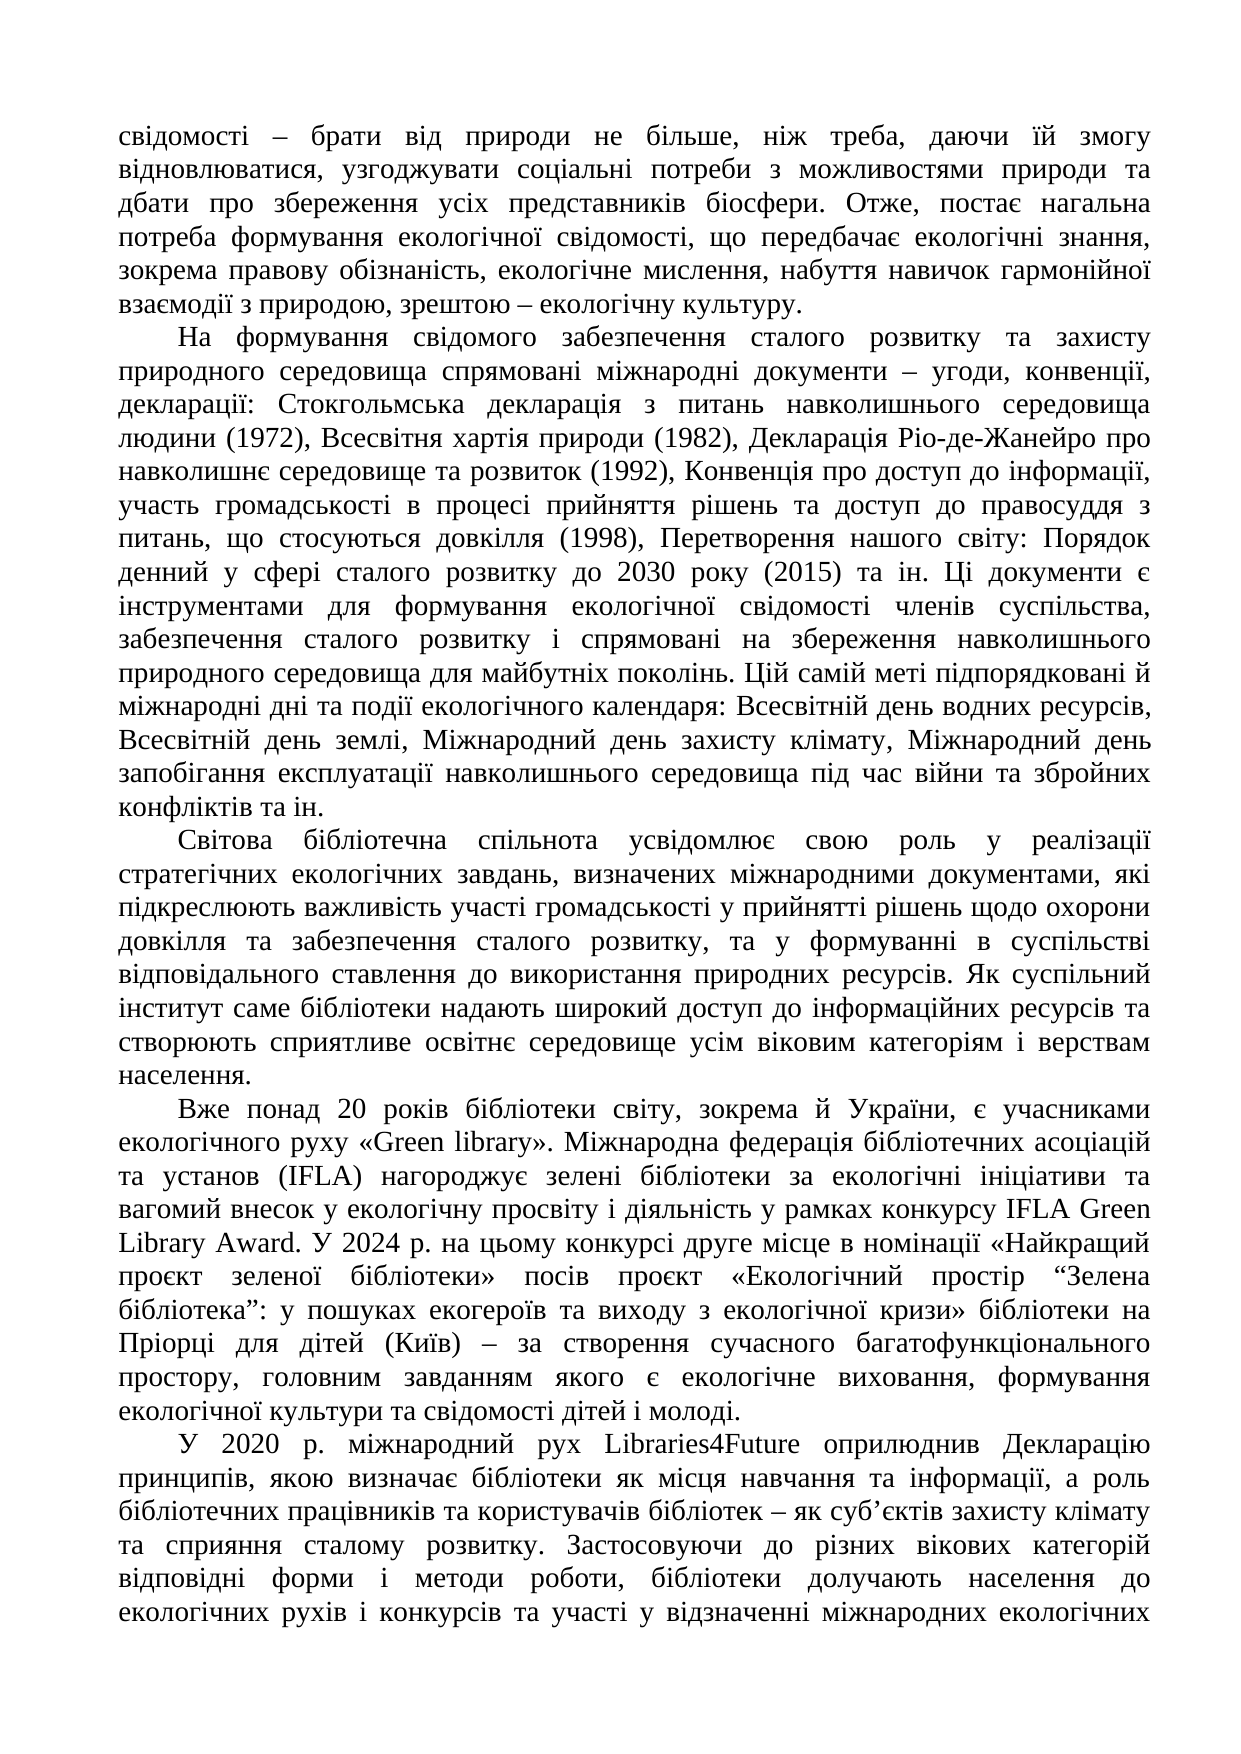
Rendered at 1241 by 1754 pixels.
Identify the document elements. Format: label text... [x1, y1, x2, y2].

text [118, 118, 1152, 319]
text Вже понад 20 років бібліотеки світу, зокрема й України, є учасниками екологічного руху «Green library». Міжнародна федерація бібліотечних асоціацій та установ (IFLA) нагороджує зелені бібліотеки за екологічні ініціативи та вагомий внесок у екологічну просвіту і діяльність у рамках конкурсу IFLA Green Library Award. У 2024 р. на цьому конкурсі друге місце в номінації «Найкращий проєкт зеленої бібліотеки» посів проєкт «Екологічний простір “Зелена бібліотека”: у пошуках екогероїв та виходу з екологічної кризи» бібліотеки на Пріорці для дітей (Київ) – за створення сучасного багатофункціонального простору, головним завданням якого є екологічне виховання, формування екологічної культури та свідомості дітей і молоді. [118, 1091, 1152, 1426]
text Світова бібліотечна спільнота усвідомлює свою роль у реалізації стратегічних екологічних завдань, визначених міжнародними документами, які підкреслюють важливість участі громадськості у прийнятті рішень щодо охорони довкілля та забезпечення сталого розвитку, та у формуванні в суспільстві відповідального ставлення до використання природних ресурсів. Як суспільний інститут саме бібліотеки надають широкий доступ до інформаційних ресурсів та створюють сприятливе освітнє середовище усім віковим категоріям і верствам населення. [118, 822, 1152, 1091]
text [118, 1426, 1152, 1627]
text На формування свідомого забезпечення сталого розвитку та захисту природного середовища спрямовані міжнародні документи – угоди, конвенції, декларації: Стокгольмська декларація з питань навколишнього середовища людини (1972), Всесвітня хартія природи (1982), Декларація Ріо-де-Жанейро про навколишнє середовище та розвиток (1992), Конвенція про доступ до інформації, участь громадськості в процесі прийняття рішень та доступ до правосуддя з питань, що стосуються довкілля (1998), Перетворення нашого світу: Порядок денний у сфері сталого розвитку до 2030 року (2015) та ін. Ці документи є інструментами для формування екологічної свідомості членів суспільства, забезпечення сталого розвитку і спрямовані на збереження навколишнього природного середовища для майбутніх поколінь. Цій самій меті підпорядковані й міжнародні дні та події екологічного календаря: Всесвітній день водних ресурсів, Всесвітній день землі, Міжнародний день захисту клімату, Міжнародний день запобігання експлуатації навколишнього середовища під час війни та збройних конфліктів та ін. [118, 319, 1152, 822]
